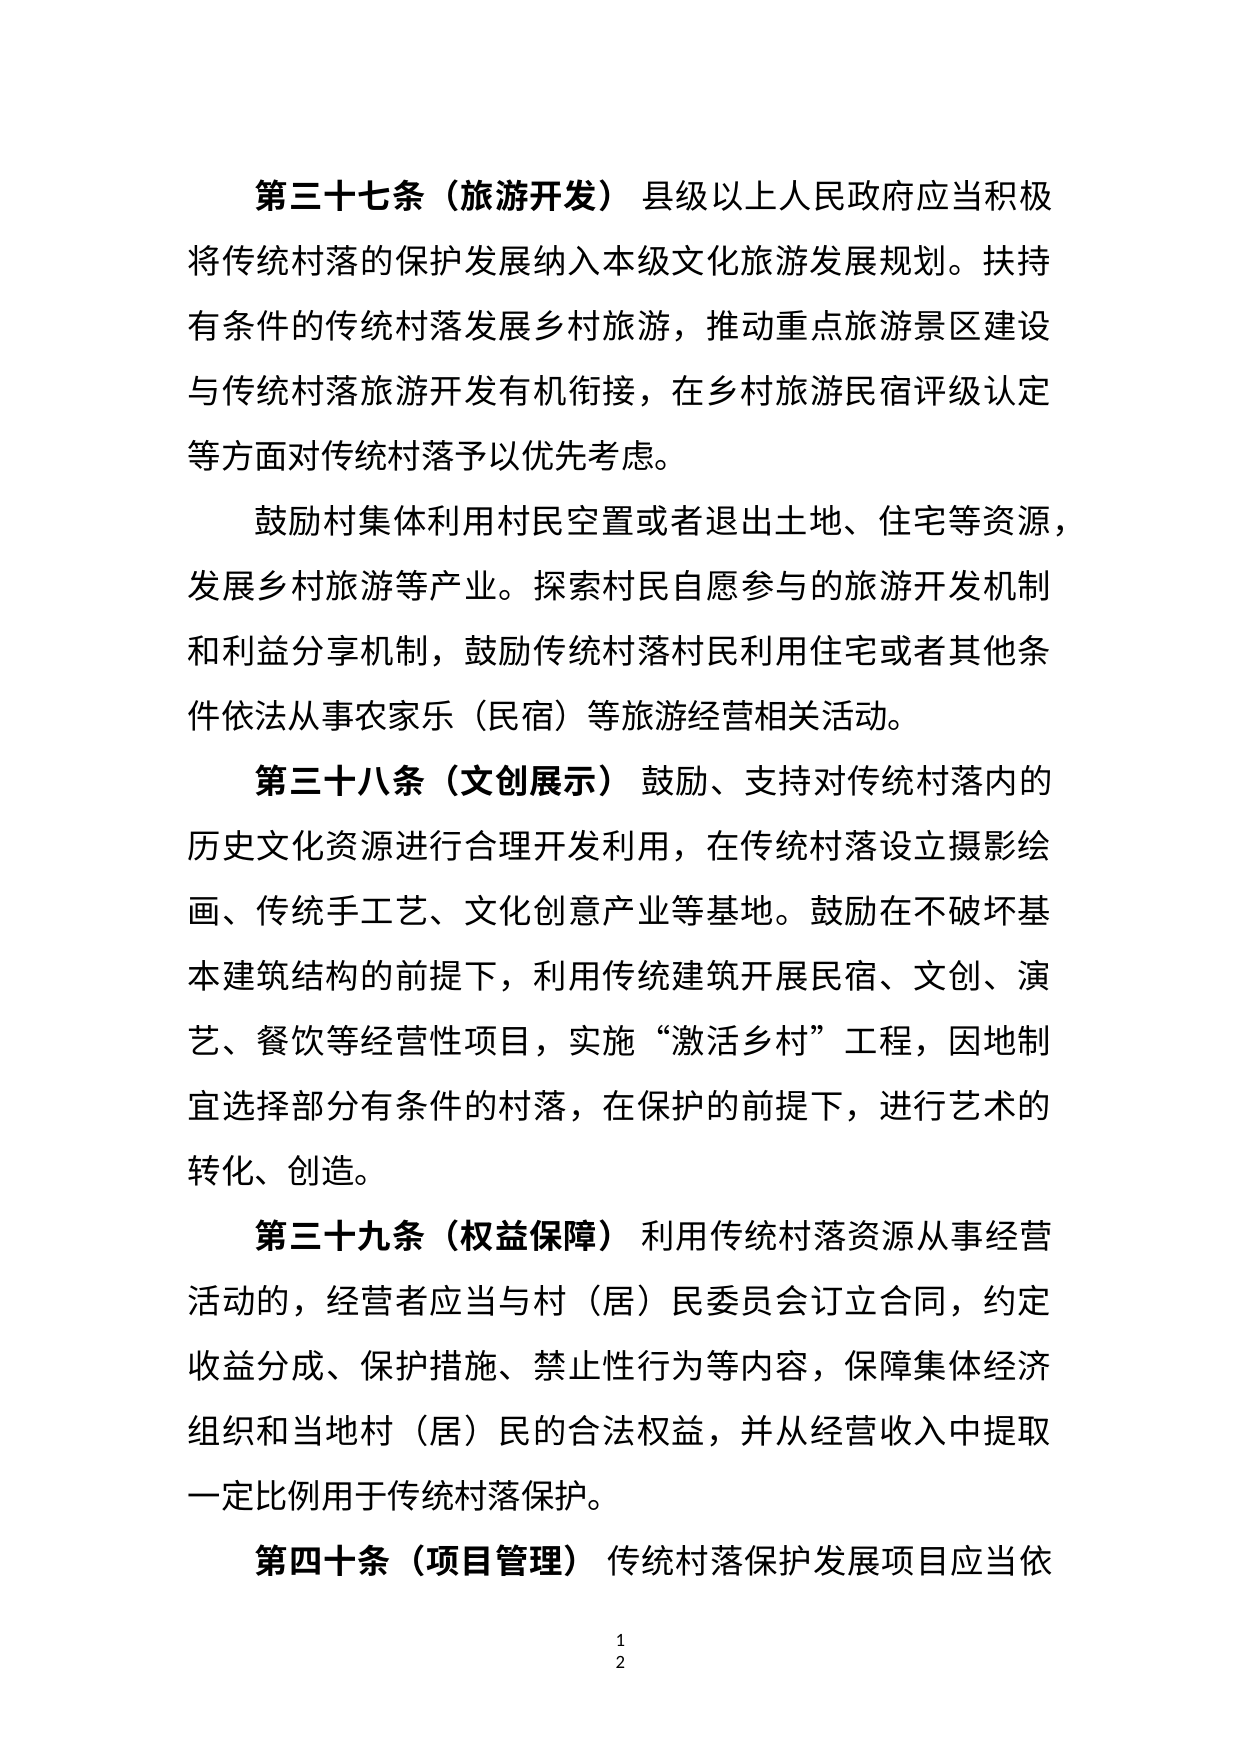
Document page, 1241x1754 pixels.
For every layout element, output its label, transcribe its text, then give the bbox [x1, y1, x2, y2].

text 第三十八条（文创展示） 鼓励、支持对传统村落内的历史文化资源进行合理开发利用，在传统村落设立摄影绘画、传统手工艺、文化创意产业等基地。鼓励在不破坏基本建筑结构的前提下，利用传统建筑开展民宿、文创、演艺、餐饮等经营性项目，实施“激活乡村”工程，因地制宜选择部分有条件的村落，在保护的前提下，进行艺术的转化、创造。 [187, 747, 1053, 1202]
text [187, 1527, 1053, 1592]
text 鼓励村集体利用村民空置或者退出土地、住宅等资源，发展乡村旅游等产业。探索村民自愿参与的旅游开发机制和利益分享机制，鼓励传统村落村民利用住宅或者其他条件依法从事农家乐（民宿）等旅游经营相关活动。 [187, 487, 1053, 747]
text 第三十九条（权益保障） 利用传统村落资源从事经营活动的，经营者应当与村（居）民委员会订立合同，约定收益分成、保护措施、禁止性行为等内容，保障集体经济组织和当地村（居）民的合法权益，并从经营收入中提取一定比例用于传统村落保护。 [187, 1202, 1053, 1527]
text 第三十七条（旅游开发） 县级以上人民政府应当积极将传统村落的保护发展纳入本级文化旅游发展规划。扶持有条件的传统村落发展乡村旅游，推动重点旅游景区建设与传统村落旅游开发有机衔接，在乡村旅游民宿评级认定等方面对传统村落予以优先考虑。 [187, 162, 1053, 487]
